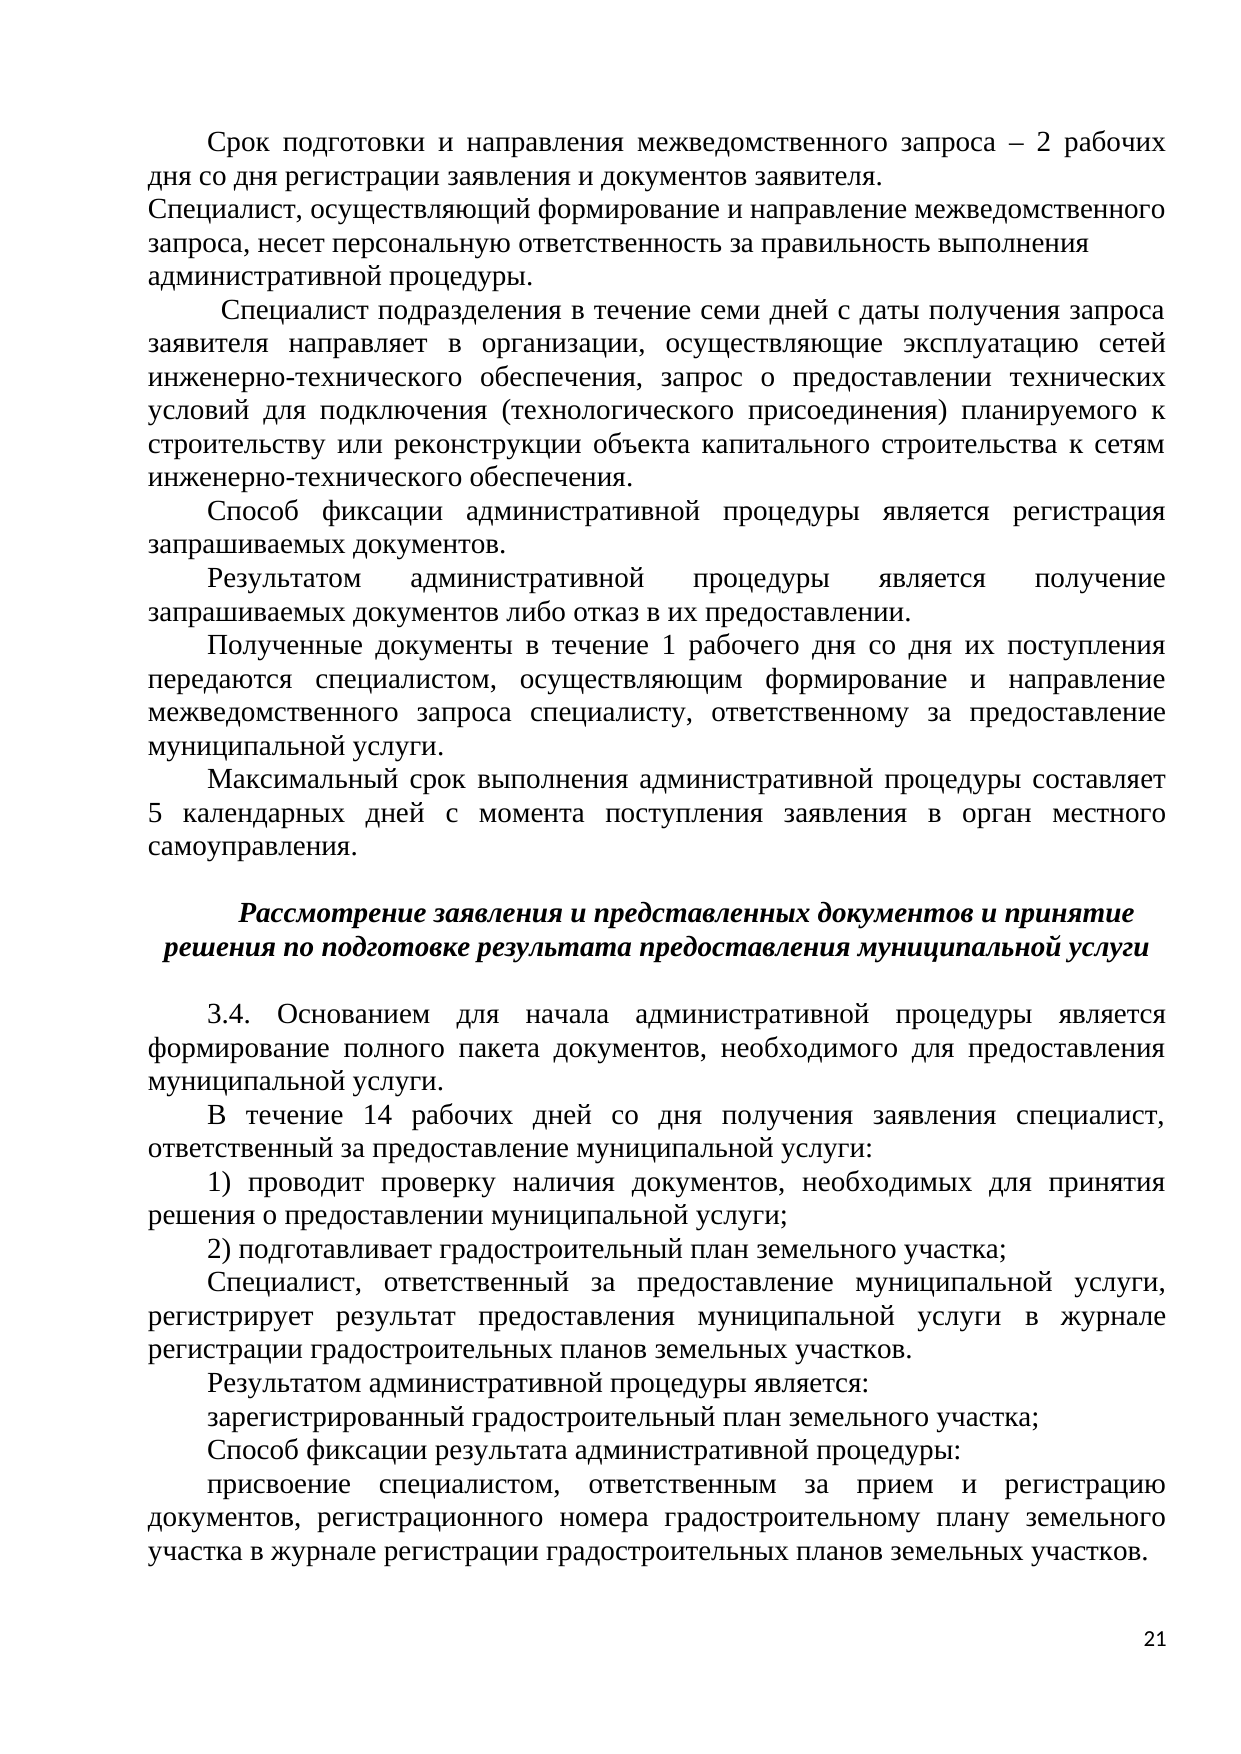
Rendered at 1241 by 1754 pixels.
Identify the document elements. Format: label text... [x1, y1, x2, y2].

text Результатом административной процедуры является: [148, 1365, 1166, 1399]
text Рассмотрение заявления и представленных документов и принятие решения по подготовке результата предоставления муниципальной услуги [148, 896, 1166, 963]
text 3.4. Основанием для начала административной процедуры является формирование полного пакета документов, необходимого для предоставления муниципальной услуги. [148, 996, 1166, 1097]
text Специалист, ответственный за предоставление муниципальной услуги, регистрирует результат предоставления муниципальной услуги в журнале регистрации градостроительных планов земельных участков. [148, 1264, 1166, 1365]
text Результатом административной процедуры является получение запрашиваемых документов либо отказ в их предоставлении. [148, 560, 1166, 627]
text Срок подготовки и направления межведомственного запроса – 2 рабочих дня со дня регистрации заявления и документов заявителя. [148, 124, 1166, 191]
text Способ фиксации административной процедуры является регистрация запрашиваемых документов. [148, 493, 1166, 560]
text зарегистрированный градостроительный план земельного участка; [148, 1399, 1166, 1432]
text 2) подготавливает градостроительный план земельного участка; [148, 1231, 1166, 1264]
text 1) проводит проверку наличия документов, необходимых для принятия решения о предоставлении муниципальной услуги; [148, 1164, 1166, 1231]
text Специалист подразделения в течение семи дней с даты получения запроса заявителя направляет в организации, осуществляющие эксплуатацию сетей инженерно-технического обеспечения, запрос о предоставлении технических условий для подключения (технологического присоединения) планируемого к строительству или реконструкции объекта капитального строительства к сетям инженерно-технического обеспечения. [148, 292, 1166, 493]
text Специалист, осуществляющий формирование и направление межведомственного запроса, несет персональную ответственность за правильность выполнения административной процедуры. [148, 191, 1166, 292]
text В течение 14 рабочих дней со дня получения заявления специалист, ответственный за предоставление муниципальной услуги: [148, 1097, 1166, 1164]
text присвоение специалистом, ответственным за прием и регистрацию документов, регистрационного номера градостроительному плану земельного участка в журнале регистрации градостроительных планов земельных участков. [148, 1466, 1166, 1566]
text Способ фиксации результата административной процедуры: [148, 1432, 1166, 1466]
text Полученные документы в течение 1 рабочего дня со дня их поступления передаются специалистом, осуществляющим формирование и направление межведомственного запроса специалисту, ответственному за предоставление муниципальной услуги. [148, 627, 1166, 761]
text Максимальный срок выполнения административной процедуры составляет 5 календарных дней с момента поступления заявления в орган местного самоуправления. [148, 761, 1166, 862]
